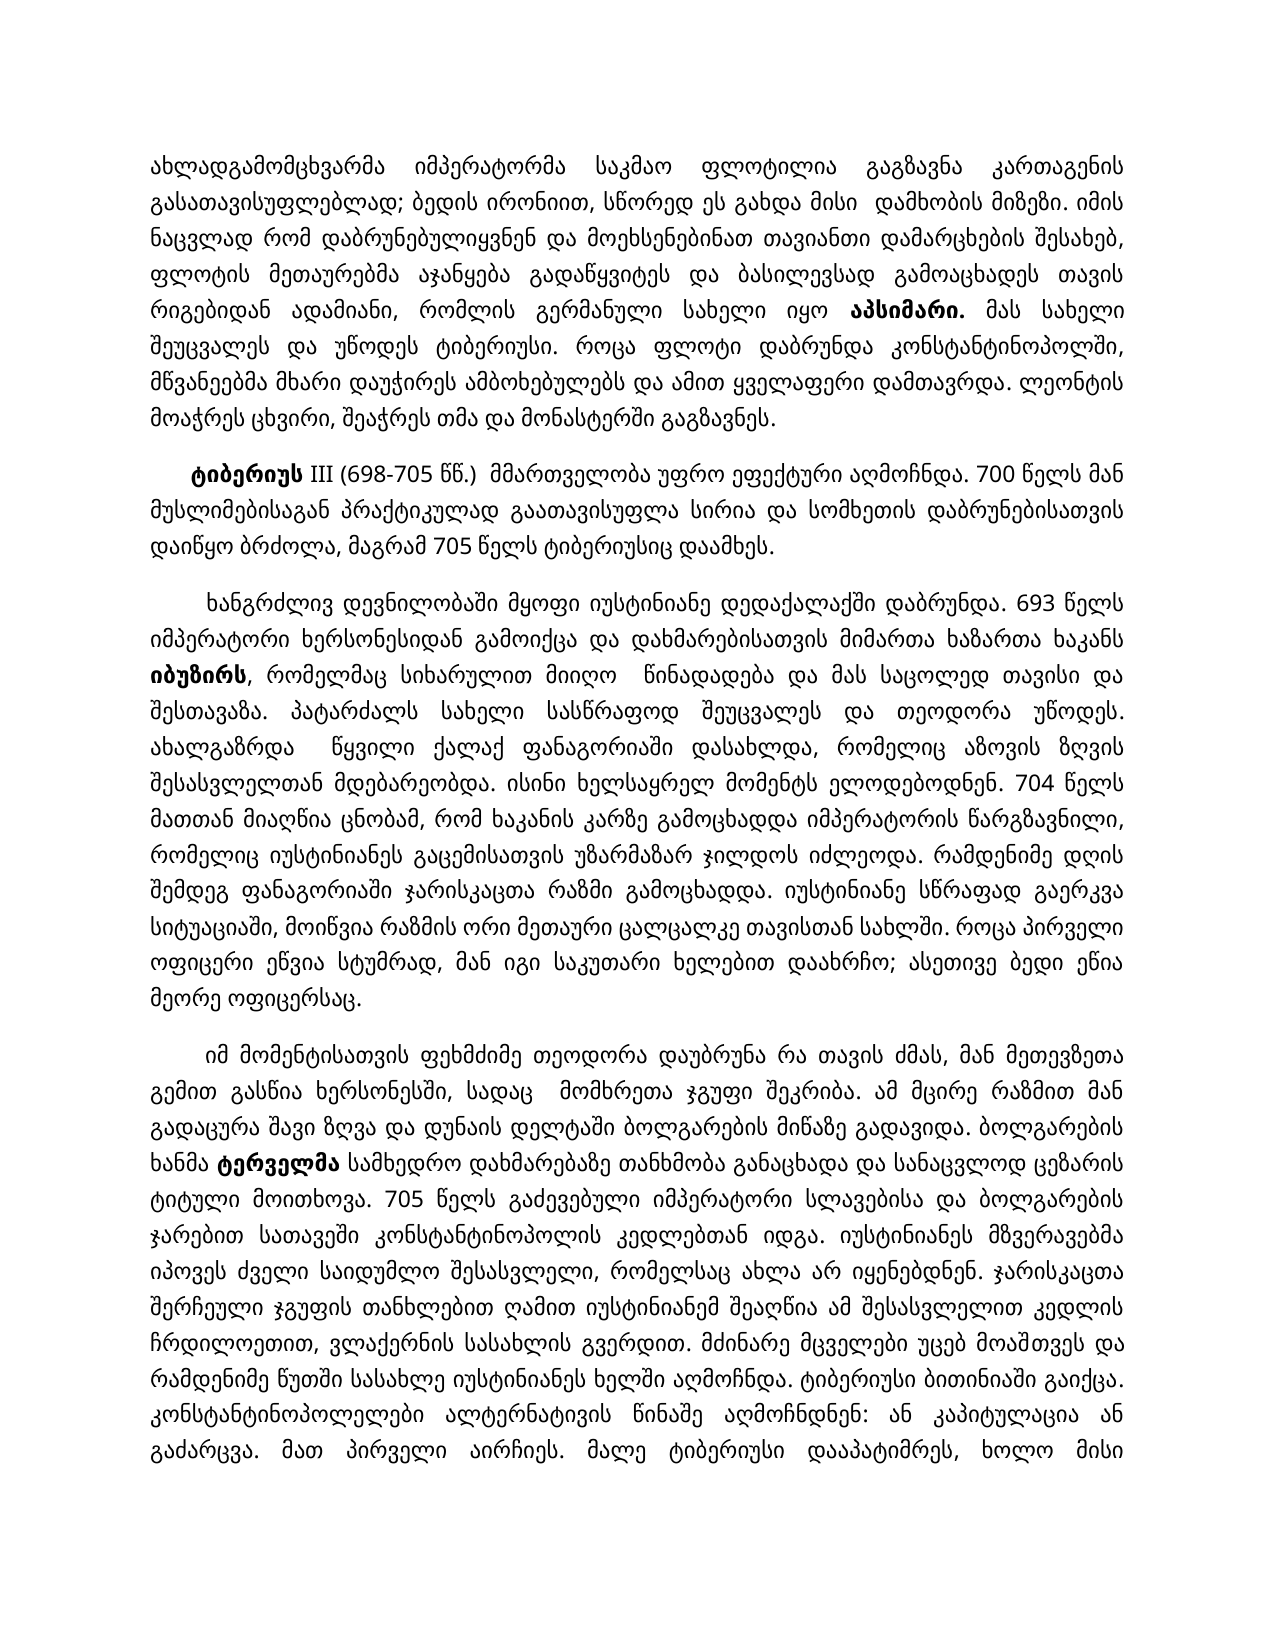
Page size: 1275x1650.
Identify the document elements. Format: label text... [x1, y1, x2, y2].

text ტიბერიუს III (698-705 წწ.) მმართველობა უფრო ეფექტური აღმოჩნდა. 700 წელს მან მუსლიმებისაგან პრაქტიკულად გაათავისუფლა სირია და სომხეთის დაბრუნებისათვის დაიწყო ბრძოლა, მაგრამ 705 წელს ტიბერიუსიც დაამხეს. [150, 458, 1125, 561]
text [150, 1039, 1125, 1466]
text ხანგრძლივ დევნილობაში მყოფი იუსტინიანე დედაქალაქში დაბრუნდა. 693 წელს იმპერატორი ხერსონესიდან გამოიქცა და დახმარებისათვის მიმართა ხაზართა ხაკანს იბუზირს, რომელმაც სიხარულით მიიღო წინადადება და მას საცოლედ თავისი და შესთავაზა. პატარძალს სახელი სასწრაფოდ შეუცვალეს და თეოდორა უწოდეს. ახალგაზრდა წყვილი ქალაქ ფანაგორიაში დასახლდა, რომელიც აზოვის ზღვის შესასვლელთან მდებარეობდა. ისინი ხელსაყრელ მომენტს ელოდებოდნენ. 704 წელს მათთან მიაღწია ცნობამ, რომ ხაკანის კარზე გამოცხადდა იმპერატორის წარგზავნილი, რომელიც იუსტინიანეს გაცემისათვის უზარმაზარ ჯილდოს იძლეოდა. რამდენიმე დღის შემდეგ ფანაგორიაში ჯარისკაცთა რაზმი გამოცხადდა. იუსტინიანე სწრაფად გაერკვა სიტუაციაში, მოიწვია რაზმის ორი მეთაური ცალცალკე თავისთან სახლში. როცა პირველი ოფიცერი ეწვია სტუმრად, მან იგი საკუთარი ხელებით დაახრჩო; ასეთივე ბედი ეწია მეორე ოფიცერსაც. [150, 587, 1125, 1013]
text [150, 150, 1125, 433]
